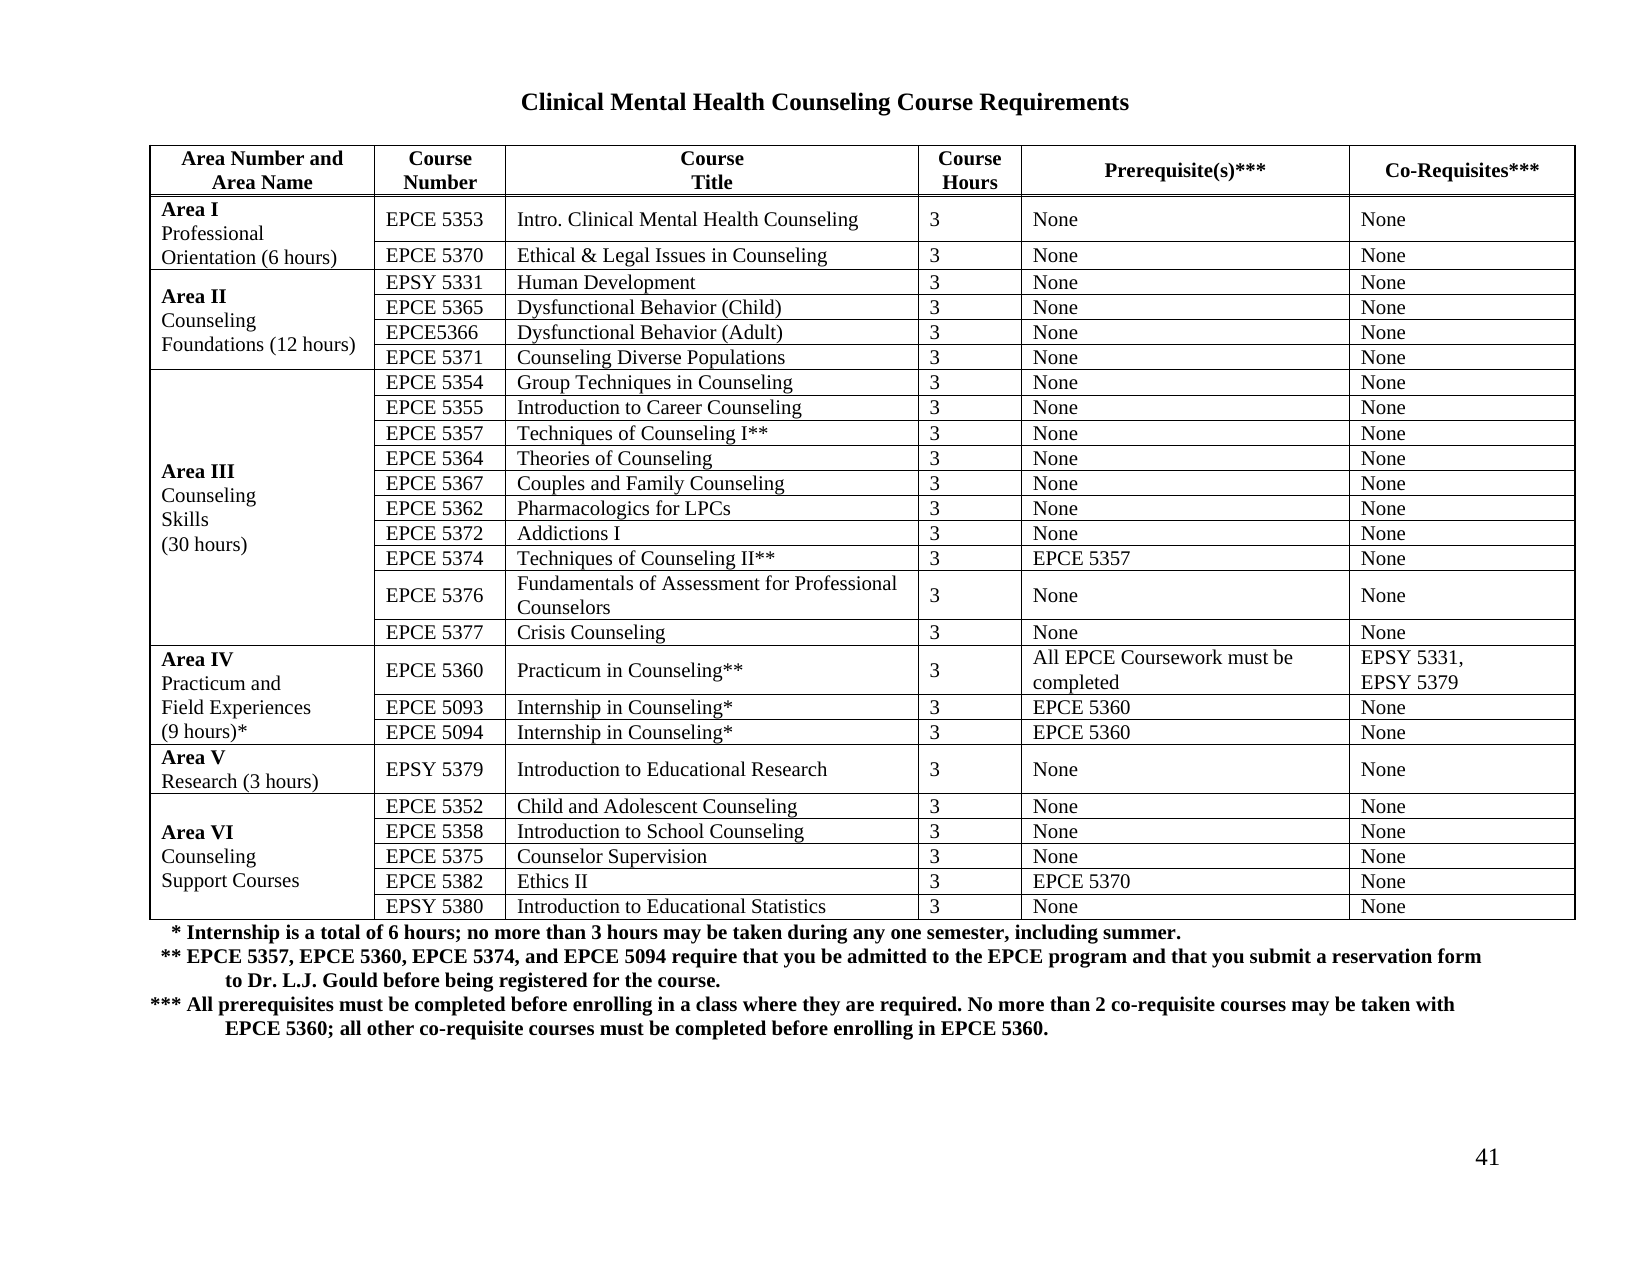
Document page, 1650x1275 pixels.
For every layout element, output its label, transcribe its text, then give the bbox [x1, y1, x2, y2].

table_cell None [1350, 242, 1574, 269]
table_cell EPCE 5365 [375, 295, 505, 319]
table_header Course Number [375, 146, 505, 194]
table_cell EPCE 5094 [375, 720, 505, 744]
table_cell Techniques of Counseling I** [506, 421, 918, 445]
table_cell 3 [919, 571, 1021, 619]
table_cell None [1022, 446, 1349, 470]
table_cell EPCE 5382 [375, 869, 505, 893]
table_cell None [1350, 844, 1574, 868]
table_cell Ethical & Legal Issues in Counseling [506, 242, 918, 269]
table_header Course Title [506, 146, 918, 194]
table_cell 3 [919, 720, 1021, 744]
table_cell Addictions I [506, 521, 918, 545]
table_cell 3 [919, 496, 1021, 520]
table_cell EPCE 5371 [375, 345, 505, 369]
table_cell Group Techniques in Counseling [506, 370, 918, 394]
table_cell None [1350, 745, 1574, 793]
table_cell Human Development [506, 270, 918, 294]
table_cell None [1350, 546, 1574, 570]
table_cell None [1022, 895, 1349, 918]
table_cell Internship in Counseling* [506, 720, 918, 744]
table_cell Ethics II [506, 869, 918, 893]
table_cell 3 [919, 471, 1021, 495]
table_cell None [1350, 270, 1574, 294]
table_cell None [1350, 345, 1574, 369]
table_header Co-Requisites*** [1350, 146, 1574, 194]
table_cell None [1350, 471, 1574, 495]
table_cell Dysfunctional Behavior (Adult) [506, 320, 918, 344]
table_cell None [1022, 844, 1349, 868]
table_cell Pharmacologics for LPCs [506, 496, 918, 520]
table_cell EPCE 5360 [375, 646, 505, 694]
table_cell EPCE 5364 [375, 446, 505, 470]
table_cell 3 [919, 546, 1021, 570]
table_cell EPCE 5357 [1022, 546, 1349, 570]
table_cell EPCE5366 [375, 320, 505, 344]
table_cell 3 [919, 345, 1021, 369]
table_cell Counselor Supervision [506, 844, 918, 868]
table_cell 3 [919, 370, 1021, 394]
table_cell None [1022, 270, 1349, 294]
table_cell None [1350, 695, 1574, 719]
table_cell None [1022, 320, 1349, 344]
table_cell 3 [919, 421, 1021, 445]
table_cell Child and Adolescent Counseling [506, 794, 918, 818]
table_cell Area VI Counseling Support Courses [151, 794, 374, 918]
table_cell EPSY 5380 [375, 895, 505, 918]
table_cell EPCE 5352 [375, 794, 505, 818]
table_cell EPSY 5331 [375, 270, 505, 294]
table_cell Counseling Diverse Populations [506, 345, 918, 369]
table_header Prerequisite(s)*** [1022, 146, 1349, 194]
table_cell 3 [919, 819, 1021, 843]
table_cell EPCE 5362 [375, 496, 505, 520]
table_cell None [1022, 197, 1349, 241]
table_cell None [1350, 794, 1574, 818]
table_cell None [1350, 496, 1574, 520]
table_cell None [1350, 895, 1574, 918]
table_cell 3 [919, 620, 1021, 644]
table_cell EPCE 5372 [375, 521, 505, 545]
table_cell None [1022, 496, 1349, 520]
table_cell Crisis Counseling [506, 620, 918, 644]
table_cell EPCE 5354 [375, 370, 505, 394]
table_cell 3 [919, 197, 1021, 241]
table_cell 3 [919, 521, 1021, 545]
table_cell Internship in Counseling* [506, 695, 918, 719]
table_cell EPCE 5360 [1022, 720, 1349, 744]
table_cell EPCE 5367 [375, 471, 505, 495]
table_cell 3 [919, 844, 1021, 868]
table_cell 3 [919, 794, 1021, 818]
table_cell None [1350, 295, 1574, 319]
table_cell 3 [919, 396, 1021, 419]
table_cell Dysfunctional Behavior (Child) [506, 295, 918, 319]
table_cell Introduction to School Counseling [506, 819, 918, 843]
table_cell None [1022, 521, 1349, 545]
table_cell 3 [919, 270, 1021, 294]
table_cell EPCE 5355 [375, 396, 505, 419]
text Clinical Mental Health Counseling Course Requirements [150, 87, 1500, 116]
table_cell Area V Research (3 hours) [151, 745, 374, 793]
table_cell Intro. Clinical Mental Health Counseling [506, 197, 918, 241]
table_cell 3 [919, 869, 1021, 893]
table_cell None [1022, 242, 1349, 269]
table_cell None [1350, 197, 1574, 241]
table_cell None [1350, 720, 1574, 744]
table_cell All EPCE Coursework must be completed [1022, 646, 1349, 694]
table_cell EPCE 5376 [375, 571, 505, 619]
table_cell EPCE 5357 [375, 421, 505, 445]
table_cell None [1022, 745, 1349, 793]
table_cell None [1022, 620, 1349, 644]
table_cell None [1350, 320, 1574, 344]
table_cell EPSY 5331, EPSY 5379 [1350, 646, 1574, 694]
table_cell EPCE 5375 [375, 844, 505, 868]
table_cell 3 [919, 295, 1021, 319]
table_cell EPCE 5093 [375, 695, 505, 719]
table_cell Area I Professional Orientation (6 hours) [151, 197, 374, 269]
table_header Course Hours [919, 146, 1021, 194]
table_cell None [1022, 471, 1349, 495]
table_cell Area II Counseling Foundations (12 hours) [151, 270, 374, 369]
table_cell 3 [919, 695, 1021, 719]
table_cell None [1350, 571, 1574, 619]
table_cell None [1022, 819, 1349, 843]
table_cell Introduction to Educational Research [506, 745, 918, 793]
table_cell None [1350, 521, 1574, 545]
table_cell None [1022, 370, 1349, 394]
table_cell 3 [919, 320, 1021, 344]
table_cell Couples and Family Counseling [506, 471, 918, 495]
table_cell None [1350, 421, 1574, 445]
table_cell EPCE 5370 [1022, 869, 1349, 893]
table_cell None [1350, 869, 1574, 893]
table_cell Introduction to Educational Statistics [506, 895, 918, 918]
table_cell None [1350, 446, 1574, 470]
table_header Area Number and Area Name [151, 146, 374, 194]
table_cell None [1022, 345, 1349, 369]
table_cell None [1022, 794, 1349, 818]
table_cell Introduction to Career Counseling [506, 396, 918, 419]
table_cell None [1350, 396, 1574, 419]
table_cell 3 [919, 745, 1021, 793]
table_cell None [1350, 819, 1574, 843]
table_cell EPCE 5353 [375, 197, 505, 241]
table_cell Practicum in Counseling** [506, 646, 918, 694]
table_cell Techniques of Counseling II** [506, 546, 918, 570]
table_cell EPCE 5358 [375, 819, 505, 843]
table_cell EPCE 5370 [375, 242, 505, 269]
table_cell 3 [919, 895, 1021, 918]
table_cell Fundamentals of Assessment for Professional Counselors [506, 571, 918, 619]
table_cell 3 [919, 446, 1021, 470]
table_cell 3 [919, 646, 1021, 694]
table_cell EPCE 5360 [1022, 695, 1349, 719]
text * Internship is a total of 6 hours; no more than 3 hours may be taken during any one semester, including summer. ** EPCE 5357, EPCE 5360, EPCE 5374, and EPCE 5094 require that you be admitted to the EPCE program and that you submit a reservation form to Dr. L.J. Gould before being registered for the course. *** All prerequisites must be completed before enrolling in a class where they are required. No more than 2 co-requisite courses may be taken with EPCE 5360; all other co-requisite courses must be completed before enrolling in EPCE 5360. [150, 920, 1500, 1040]
table_cell None [1022, 295, 1349, 319]
table_cell None [1350, 620, 1574, 644]
table_cell EPCE 5374 [375, 546, 505, 570]
table_cell None [1022, 571, 1349, 619]
table_cell None [1350, 370, 1574, 394]
table_cell None [1022, 421, 1349, 445]
table_cell EPCE 5377 [375, 620, 505, 644]
table_cell EPSY 5379 [375, 745, 505, 793]
table_cell Area III Counseling Skills (30 hours) [151, 370, 374, 644]
table_cell None [1022, 396, 1349, 419]
table_cell 3 [919, 242, 1021, 269]
table_cell Theories of Counseling [506, 446, 918, 470]
table_cell Area IV Practicum and Field Experiences (9 hours)* [151, 646, 374, 744]
